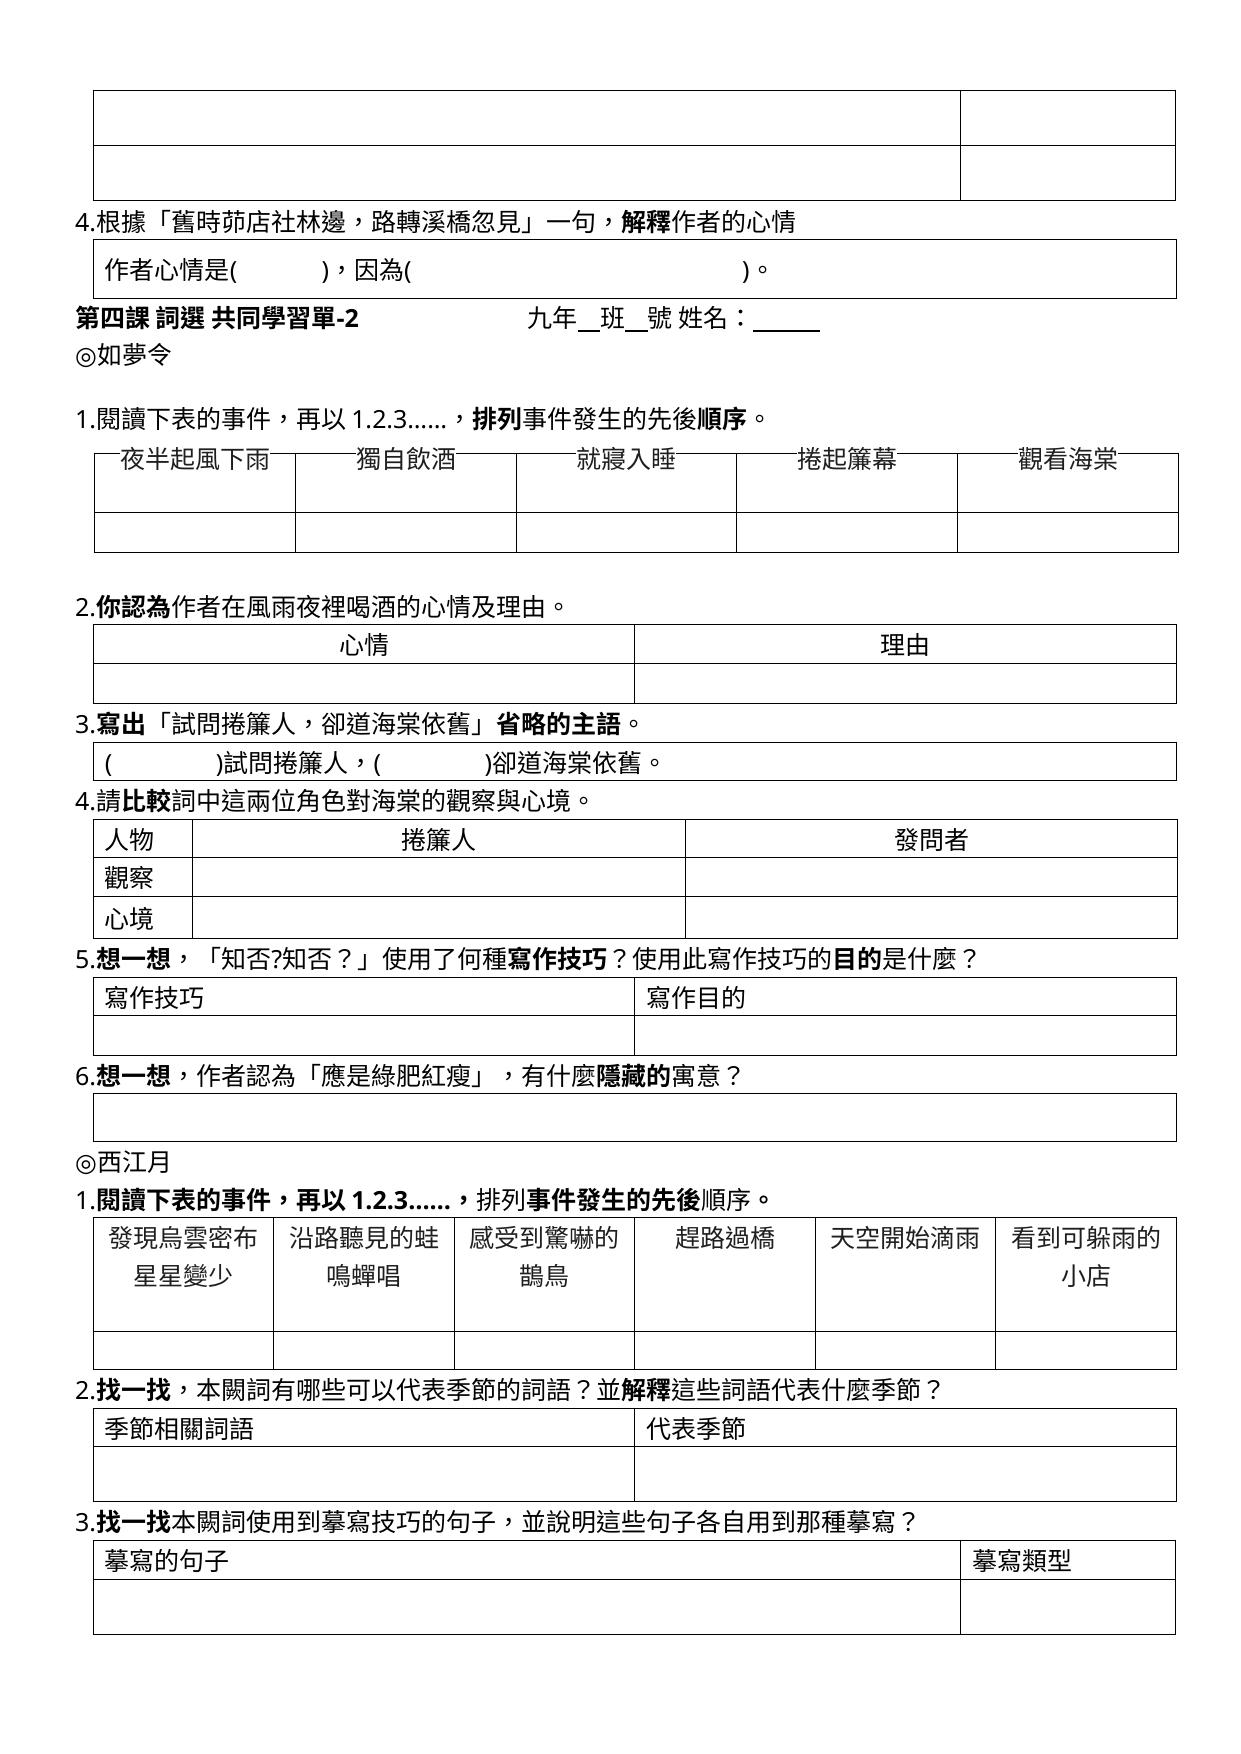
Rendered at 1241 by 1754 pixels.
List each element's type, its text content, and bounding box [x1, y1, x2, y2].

table_cell [635, 1016, 1176, 1055]
text 第四課 詞選 共同學習單-2 九年 班 號 姓名： [75, 299, 1165, 335]
table_header 心情 [94, 625, 634, 663]
table_cell [961, 91, 1175, 145]
table_header 趕路過橋 [635, 1218, 815, 1331]
table_cell [94, 1447, 634, 1501]
table_cell [94, 1580, 960, 1634]
table_header 摹寫的句子 [94, 1541, 960, 1579]
table_header 夜半起風下雨 [95, 454, 295, 512]
table_cell [686, 897, 1177, 938]
table_header 代表季節 [635, 1409, 1176, 1446]
table_cell [517, 513, 736, 552]
table_cell 觀察 [94, 858, 192, 896]
table_header 發問者 [686, 820, 1177, 857]
table_header 寫作目的 [635, 978, 1176, 1015]
text 2.你認為作者在風雨夜裡喝酒的心情及理由。 [75, 437, 1165, 624]
text 5.想一想，「知否?知否？」使用了何種寫作技巧？使用此寫作技巧的目的是什麼？ [75, 939, 1165, 977]
table_header 看到可躲雨的小店 [996, 1218, 1176, 1331]
text ◎如夢令 [75, 335, 1165, 372]
table_cell [816, 1332, 995, 1369]
table_header 理由 [635, 625, 1176, 663]
table_header 沿路聽見的蛙鳴蟬唱 [274, 1218, 454, 1331]
table_cell 心境 [94, 897, 192, 938]
table_header 觀看海棠 [958, 454, 1178, 512]
table_cell [635, 1447, 1176, 1501]
text 6.想一想，作者認為「應是綠肥紅瘦」，有什麼隱藏的寓意？ [75, 1056, 1165, 1093]
table_cell [961, 1580, 1175, 1634]
table_cell [95, 513, 295, 552]
table_cell [737, 513, 957, 552]
table_header 寫作技巧 [94, 978, 634, 1015]
table_cell [635, 1332, 815, 1369]
table_cell [961, 146, 1175, 200]
table_cell [193, 897, 685, 938]
table_cell [94, 664, 634, 703]
table_header [94, 1094, 1176, 1141]
table_cell [996, 1332, 1176, 1369]
table_cell [686, 858, 1177, 896]
table_cell [296, 513, 516, 552]
table_cell [94, 146, 960, 200]
table_header 就寢入睡 [517, 454, 736, 512]
table_header 獨自飲酒 [296, 454, 516, 512]
table_header ( )試問捲簾人，( )卻道海棠依舊。 [94, 743, 1176, 780]
text 3.寫出「試問捲簾人，卻道海棠依舊」省略的主語。 [75, 704, 1165, 742]
table_cell [274, 1332, 454, 1369]
table_header 捲起簾幕 [737, 454, 957, 512]
table_header 感受到驚嚇的鵲鳥 [455, 1218, 634, 1331]
table_header 作者心情是( )，因為( )。 [94, 240, 1176, 298]
table_header 捲簾人 [193, 820, 685, 857]
text 1.閱讀下表的事件，再以1.2.3……，排列事件發生的先後順序。 [75, 1179, 1165, 1217]
table_cell [94, 1332, 273, 1369]
text ◎西江月 [75, 1142, 1165, 1179]
subtitle 1.閱讀下表的事件，再以1.2.3……，排列事件發生的先後順序。 [40, 374, 1165, 437]
text 2.找一找，本闕詞有哪些可以代表季節的詞語？並解釋這些詞語代表什麼季節？ [75, 1370, 1165, 1408]
table_cell [193, 858, 685, 896]
table_header 季節相關詞語 [94, 1409, 634, 1446]
table_cell [635, 664, 1176, 703]
table_header 天空開始滴雨 [816, 1218, 995, 1331]
table_cell [958, 513, 1178, 552]
table_cell [94, 1016, 634, 1055]
table_header 人物 [94, 820, 192, 857]
table_header 發現烏雲密布星星變少 [94, 1218, 273, 1331]
text 4.根據「舊時茆店社林邊，路轉溪橋忽見」一句，解釋作者的心情 [75, 201, 1165, 239]
table_cell [94, 91, 960, 145]
text 4.請比較詞中這兩位角色對海棠的觀察與心境。 [75, 781, 1165, 819]
table_cell [455, 1332, 634, 1369]
table_header 摹寫類型 [961, 1541, 1175, 1579]
text 3.找一找本闕詞使用到摹寫技巧的句子，並說明這些句子各自用到那種摹寫？ [75, 1502, 1165, 1540]
